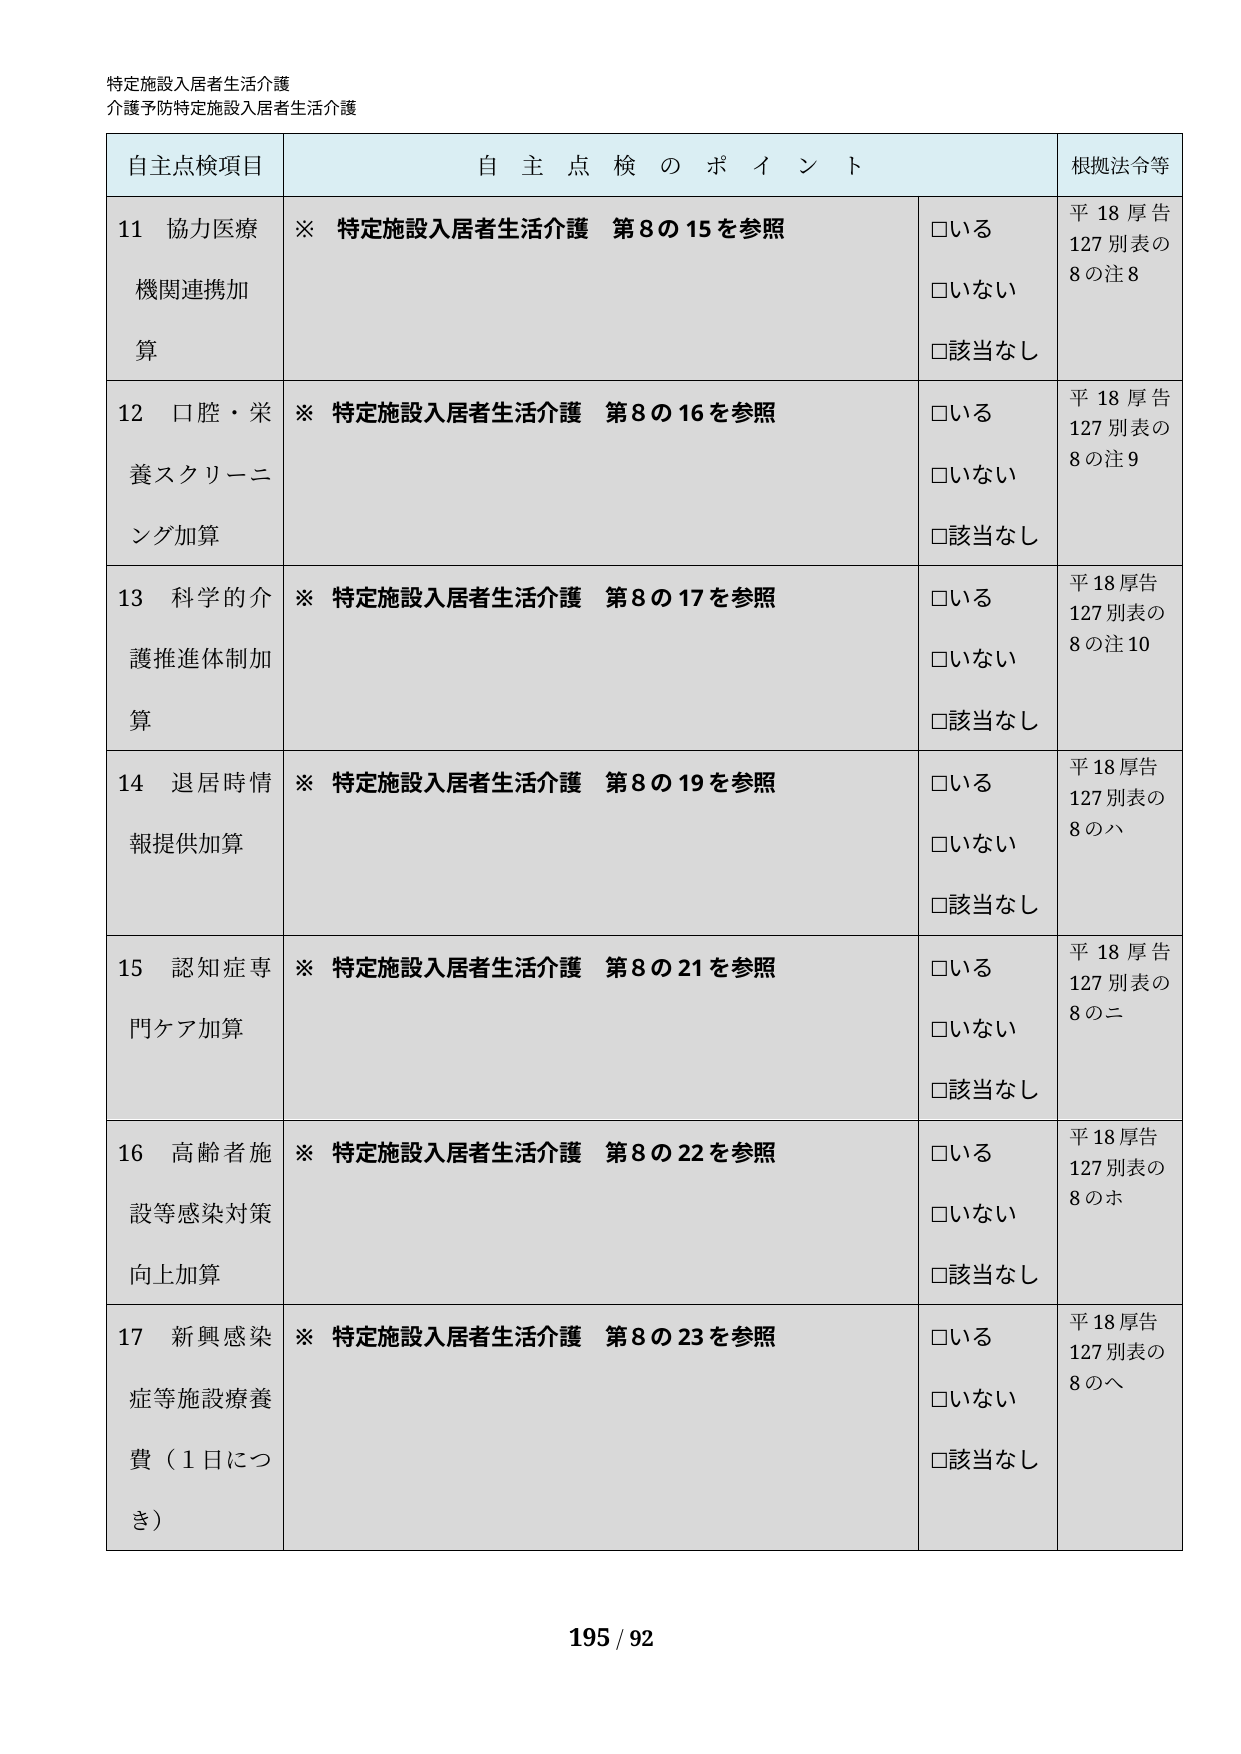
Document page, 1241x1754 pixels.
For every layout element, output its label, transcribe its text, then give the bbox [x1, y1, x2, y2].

table_cell 平18厚告127別表の8の注10 [1058, 566, 1182, 750]
table_cell 平18厚告127別表の8のホ [1058, 1121, 1182, 1304]
table_cell 16 高齢者施設等感染対策向上加算 [107, 1121, 283, 1304]
table_cell いる いない 該当なし [919, 751, 1057, 935]
table_cell 特定施設入居者生活介護 第８の22を参照 [284, 1121, 918, 1304]
table_cell いる いない 該当なし [919, 197, 1057, 380]
table_cell いる いない 該当なし [919, 381, 1057, 565]
table_header 自 主 点 検 の ポ イ ン ト [284, 134, 1057, 196]
table_header 根拠法令等 [1058, 134, 1182, 196]
table_cell 12 口腔・栄養スクリーニング加算 [107, 381, 283, 565]
table_cell 平18厚告127別表の8のへ [1058, 1305, 1182, 1550]
table_cell 15 認知症専門ケア加算 [107, 936, 283, 1119]
table_cell ※ 特定施設入居者生活介護 第８の15を参照 [284, 197, 918, 380]
table_cell いる いない 該当なし [919, 936, 1057, 1119]
table_cell 特定施設入居者生活介護 第８の21を参照 [284, 936, 918, 1119]
table_cell いる いない 該当なし [919, 1305, 1057, 1550]
table_cell 特定施設入居者生活介護 第８の16を参照 [284, 381, 918, 565]
table_cell 13 科学的介護推進体制加算 [107, 566, 283, 750]
table_cell いる いない 該当なし [919, 566, 1057, 750]
table_cell 平18厚告127別表の8の注9 [1058, 381, 1182, 565]
table_cell いる いない 該当なし [919, 1121, 1057, 1304]
table_cell 特定施設入居者生活介護 第８の19を参照 [284, 751, 918, 935]
table_cell 14 退居時情報提供加算 [107, 751, 283, 935]
table_cell 特定施設入居者生活介護 第８の17を参照 [284, 566, 918, 750]
table_cell 平18厚告127別表の8のニ [1058, 936, 1182, 1119]
table_cell 17 新興感染症等施設療養費（１日につき） [107, 1305, 283, 1550]
table_cell 平18厚告127別表の8のハ [1058, 751, 1182, 935]
table_header 自主点検項目 [107, 134, 283, 196]
table_cell 11 協力医療機関連携加算 [107, 197, 283, 380]
table_cell 平18厚告127別表の8の注8 [1058, 197, 1182, 380]
table_cell 特定施設入居者生活介護 第８の23を参照 [284, 1305, 918, 1550]
